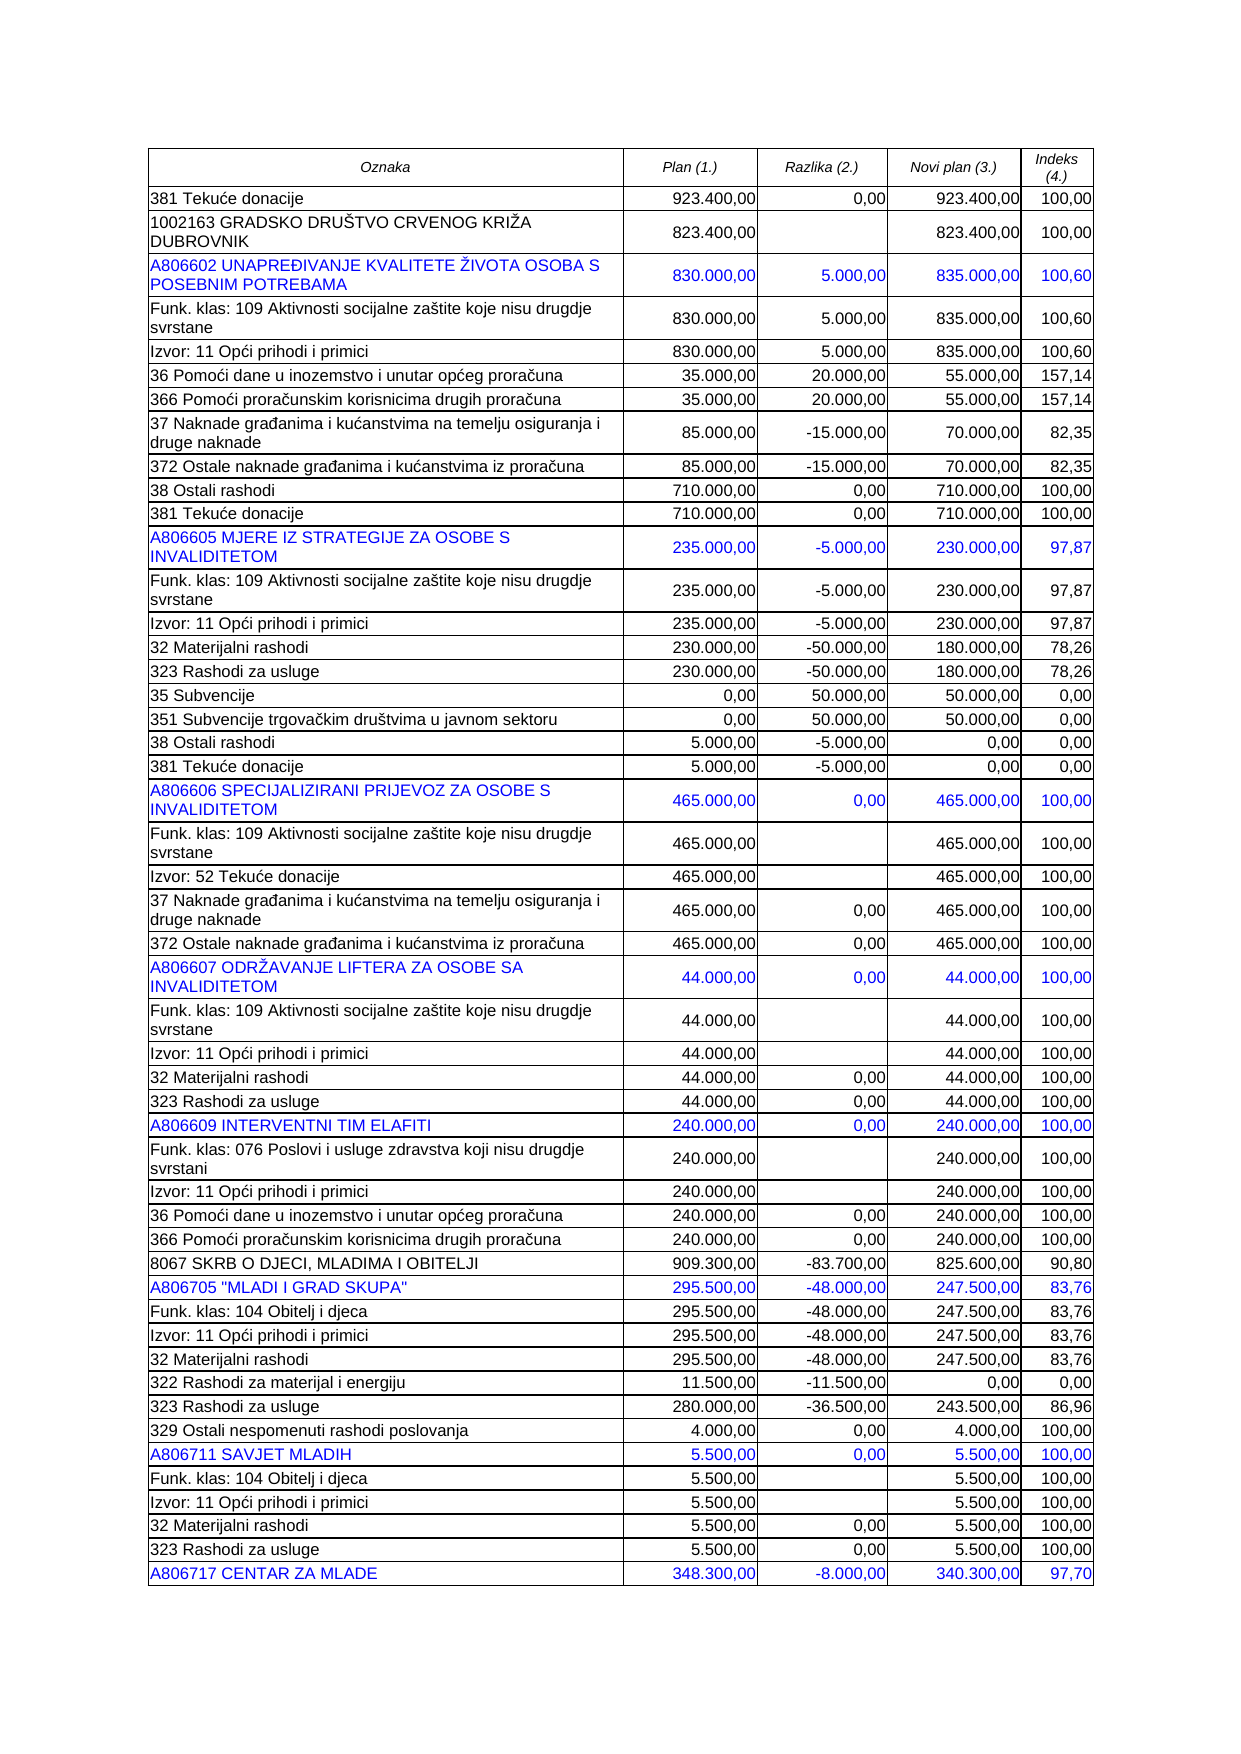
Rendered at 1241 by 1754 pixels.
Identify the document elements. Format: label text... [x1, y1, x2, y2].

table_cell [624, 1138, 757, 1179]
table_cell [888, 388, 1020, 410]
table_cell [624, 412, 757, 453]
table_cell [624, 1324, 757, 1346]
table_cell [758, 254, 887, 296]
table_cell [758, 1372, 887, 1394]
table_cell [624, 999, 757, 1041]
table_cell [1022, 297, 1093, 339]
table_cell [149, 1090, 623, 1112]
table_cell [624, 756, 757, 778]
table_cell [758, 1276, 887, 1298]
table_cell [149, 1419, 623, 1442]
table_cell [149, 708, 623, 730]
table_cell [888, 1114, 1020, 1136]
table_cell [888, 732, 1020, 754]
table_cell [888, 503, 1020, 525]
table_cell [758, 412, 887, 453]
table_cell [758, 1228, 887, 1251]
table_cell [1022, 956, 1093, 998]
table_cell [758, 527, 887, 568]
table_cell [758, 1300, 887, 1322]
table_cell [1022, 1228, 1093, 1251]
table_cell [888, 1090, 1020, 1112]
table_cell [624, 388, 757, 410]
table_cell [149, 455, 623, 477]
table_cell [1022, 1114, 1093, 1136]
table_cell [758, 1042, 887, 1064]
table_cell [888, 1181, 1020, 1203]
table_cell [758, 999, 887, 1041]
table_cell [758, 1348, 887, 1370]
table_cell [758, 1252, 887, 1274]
table_header Novi plan (3.) [888, 149, 1020, 186]
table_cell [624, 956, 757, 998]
table_header Indeks (4.) [1022, 149, 1093, 186]
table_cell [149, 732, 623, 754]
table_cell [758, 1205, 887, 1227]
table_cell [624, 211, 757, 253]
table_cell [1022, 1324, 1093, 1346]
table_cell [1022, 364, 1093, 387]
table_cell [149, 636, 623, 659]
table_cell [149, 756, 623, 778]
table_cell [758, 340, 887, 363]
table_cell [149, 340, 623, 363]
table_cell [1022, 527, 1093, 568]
table_header Razlika (2.) [758, 149, 887, 186]
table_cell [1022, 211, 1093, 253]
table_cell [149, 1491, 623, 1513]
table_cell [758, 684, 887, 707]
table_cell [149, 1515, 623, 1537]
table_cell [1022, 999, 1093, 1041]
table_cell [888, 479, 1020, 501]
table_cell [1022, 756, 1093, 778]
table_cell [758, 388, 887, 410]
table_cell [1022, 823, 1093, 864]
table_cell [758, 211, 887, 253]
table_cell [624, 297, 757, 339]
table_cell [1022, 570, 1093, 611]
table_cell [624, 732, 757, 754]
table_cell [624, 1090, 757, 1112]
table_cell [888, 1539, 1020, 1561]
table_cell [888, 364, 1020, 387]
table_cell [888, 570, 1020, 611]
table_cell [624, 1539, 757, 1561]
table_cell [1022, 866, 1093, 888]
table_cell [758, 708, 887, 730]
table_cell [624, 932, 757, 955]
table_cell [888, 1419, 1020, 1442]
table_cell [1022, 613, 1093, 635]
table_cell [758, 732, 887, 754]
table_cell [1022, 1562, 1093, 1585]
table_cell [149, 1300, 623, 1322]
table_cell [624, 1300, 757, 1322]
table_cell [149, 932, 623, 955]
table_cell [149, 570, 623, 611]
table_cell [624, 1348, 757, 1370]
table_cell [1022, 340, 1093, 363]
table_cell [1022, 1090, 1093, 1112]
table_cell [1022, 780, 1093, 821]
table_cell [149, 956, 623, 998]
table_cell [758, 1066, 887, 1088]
table_header Plan (1.) [624, 149, 757, 186]
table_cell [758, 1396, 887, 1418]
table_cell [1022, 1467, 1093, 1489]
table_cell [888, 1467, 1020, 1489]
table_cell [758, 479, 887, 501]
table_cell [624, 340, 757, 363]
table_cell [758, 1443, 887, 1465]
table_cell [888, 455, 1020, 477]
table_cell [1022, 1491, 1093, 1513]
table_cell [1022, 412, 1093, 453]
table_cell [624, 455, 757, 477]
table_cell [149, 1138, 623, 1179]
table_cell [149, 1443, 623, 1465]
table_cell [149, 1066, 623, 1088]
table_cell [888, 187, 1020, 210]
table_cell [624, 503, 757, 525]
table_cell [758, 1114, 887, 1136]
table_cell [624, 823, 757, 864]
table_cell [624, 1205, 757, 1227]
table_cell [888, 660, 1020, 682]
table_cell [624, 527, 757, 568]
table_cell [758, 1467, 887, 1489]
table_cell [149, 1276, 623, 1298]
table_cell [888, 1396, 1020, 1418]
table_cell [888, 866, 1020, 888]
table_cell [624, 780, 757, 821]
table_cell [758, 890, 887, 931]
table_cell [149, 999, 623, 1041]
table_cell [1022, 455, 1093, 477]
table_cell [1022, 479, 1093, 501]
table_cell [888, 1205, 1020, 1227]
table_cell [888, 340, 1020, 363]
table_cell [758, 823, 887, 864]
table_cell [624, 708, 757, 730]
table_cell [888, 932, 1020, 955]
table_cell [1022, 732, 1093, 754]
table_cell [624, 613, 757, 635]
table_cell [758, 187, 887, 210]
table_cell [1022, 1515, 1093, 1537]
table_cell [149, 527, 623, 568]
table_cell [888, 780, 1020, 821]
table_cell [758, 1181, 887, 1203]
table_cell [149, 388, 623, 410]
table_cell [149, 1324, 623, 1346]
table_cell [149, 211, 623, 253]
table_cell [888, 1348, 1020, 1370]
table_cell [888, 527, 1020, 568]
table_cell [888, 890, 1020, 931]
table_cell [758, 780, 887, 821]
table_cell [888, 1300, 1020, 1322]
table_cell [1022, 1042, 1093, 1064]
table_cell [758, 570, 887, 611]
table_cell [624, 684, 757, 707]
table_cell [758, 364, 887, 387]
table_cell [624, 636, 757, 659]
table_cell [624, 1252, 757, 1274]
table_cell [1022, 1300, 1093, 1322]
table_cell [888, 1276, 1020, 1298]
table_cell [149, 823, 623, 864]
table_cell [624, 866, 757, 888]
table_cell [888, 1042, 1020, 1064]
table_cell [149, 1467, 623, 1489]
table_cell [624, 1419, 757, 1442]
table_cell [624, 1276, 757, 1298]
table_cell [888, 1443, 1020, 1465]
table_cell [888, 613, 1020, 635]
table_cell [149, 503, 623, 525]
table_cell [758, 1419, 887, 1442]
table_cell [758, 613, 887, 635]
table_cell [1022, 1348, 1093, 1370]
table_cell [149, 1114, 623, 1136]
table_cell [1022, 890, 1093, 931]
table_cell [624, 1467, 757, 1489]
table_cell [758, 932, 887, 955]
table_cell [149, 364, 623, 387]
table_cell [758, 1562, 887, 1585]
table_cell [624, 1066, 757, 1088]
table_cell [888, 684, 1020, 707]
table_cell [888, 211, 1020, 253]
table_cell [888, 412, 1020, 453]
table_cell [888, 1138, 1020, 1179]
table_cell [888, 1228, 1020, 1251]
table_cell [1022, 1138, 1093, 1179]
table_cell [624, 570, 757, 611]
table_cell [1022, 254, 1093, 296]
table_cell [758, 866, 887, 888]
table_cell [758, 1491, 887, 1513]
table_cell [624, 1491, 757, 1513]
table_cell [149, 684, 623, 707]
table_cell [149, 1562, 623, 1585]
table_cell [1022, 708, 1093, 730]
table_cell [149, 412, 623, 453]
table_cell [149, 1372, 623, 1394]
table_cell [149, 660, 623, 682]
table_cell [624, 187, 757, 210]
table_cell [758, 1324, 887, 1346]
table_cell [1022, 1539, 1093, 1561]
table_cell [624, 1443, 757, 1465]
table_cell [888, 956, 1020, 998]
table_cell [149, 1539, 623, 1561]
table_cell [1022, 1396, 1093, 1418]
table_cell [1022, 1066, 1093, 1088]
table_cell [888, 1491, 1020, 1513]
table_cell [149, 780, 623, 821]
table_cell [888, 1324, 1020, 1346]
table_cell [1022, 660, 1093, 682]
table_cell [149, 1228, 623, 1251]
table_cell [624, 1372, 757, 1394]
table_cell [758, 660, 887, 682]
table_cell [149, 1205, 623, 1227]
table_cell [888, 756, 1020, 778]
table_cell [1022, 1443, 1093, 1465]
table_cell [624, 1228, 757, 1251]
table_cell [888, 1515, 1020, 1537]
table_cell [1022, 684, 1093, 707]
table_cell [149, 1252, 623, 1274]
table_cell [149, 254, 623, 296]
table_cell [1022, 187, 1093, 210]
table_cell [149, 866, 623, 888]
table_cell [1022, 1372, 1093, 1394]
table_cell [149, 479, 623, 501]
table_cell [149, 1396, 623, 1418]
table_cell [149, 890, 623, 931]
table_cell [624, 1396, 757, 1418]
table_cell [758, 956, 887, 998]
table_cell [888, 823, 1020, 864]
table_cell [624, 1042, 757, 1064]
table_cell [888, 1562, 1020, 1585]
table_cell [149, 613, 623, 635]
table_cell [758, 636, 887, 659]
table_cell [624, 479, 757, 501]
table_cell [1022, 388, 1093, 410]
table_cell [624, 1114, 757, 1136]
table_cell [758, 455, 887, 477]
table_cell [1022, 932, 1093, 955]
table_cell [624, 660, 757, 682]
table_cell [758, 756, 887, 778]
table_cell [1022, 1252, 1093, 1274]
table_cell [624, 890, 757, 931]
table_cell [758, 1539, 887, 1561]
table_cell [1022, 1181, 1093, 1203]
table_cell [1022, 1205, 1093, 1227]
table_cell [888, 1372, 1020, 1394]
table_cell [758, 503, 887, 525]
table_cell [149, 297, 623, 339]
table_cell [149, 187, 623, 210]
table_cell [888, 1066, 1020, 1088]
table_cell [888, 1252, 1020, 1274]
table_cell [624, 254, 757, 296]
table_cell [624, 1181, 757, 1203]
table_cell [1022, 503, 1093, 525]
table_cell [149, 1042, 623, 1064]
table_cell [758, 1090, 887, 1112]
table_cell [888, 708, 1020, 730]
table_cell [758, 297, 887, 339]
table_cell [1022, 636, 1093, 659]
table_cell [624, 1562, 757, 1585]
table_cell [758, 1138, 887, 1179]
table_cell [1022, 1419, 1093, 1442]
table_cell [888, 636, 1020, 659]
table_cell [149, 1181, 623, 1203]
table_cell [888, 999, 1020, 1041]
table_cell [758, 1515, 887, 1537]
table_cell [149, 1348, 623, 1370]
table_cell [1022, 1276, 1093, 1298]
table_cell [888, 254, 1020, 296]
table_header Oznaka [149, 149, 623, 186]
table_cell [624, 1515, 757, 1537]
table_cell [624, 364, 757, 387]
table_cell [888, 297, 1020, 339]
